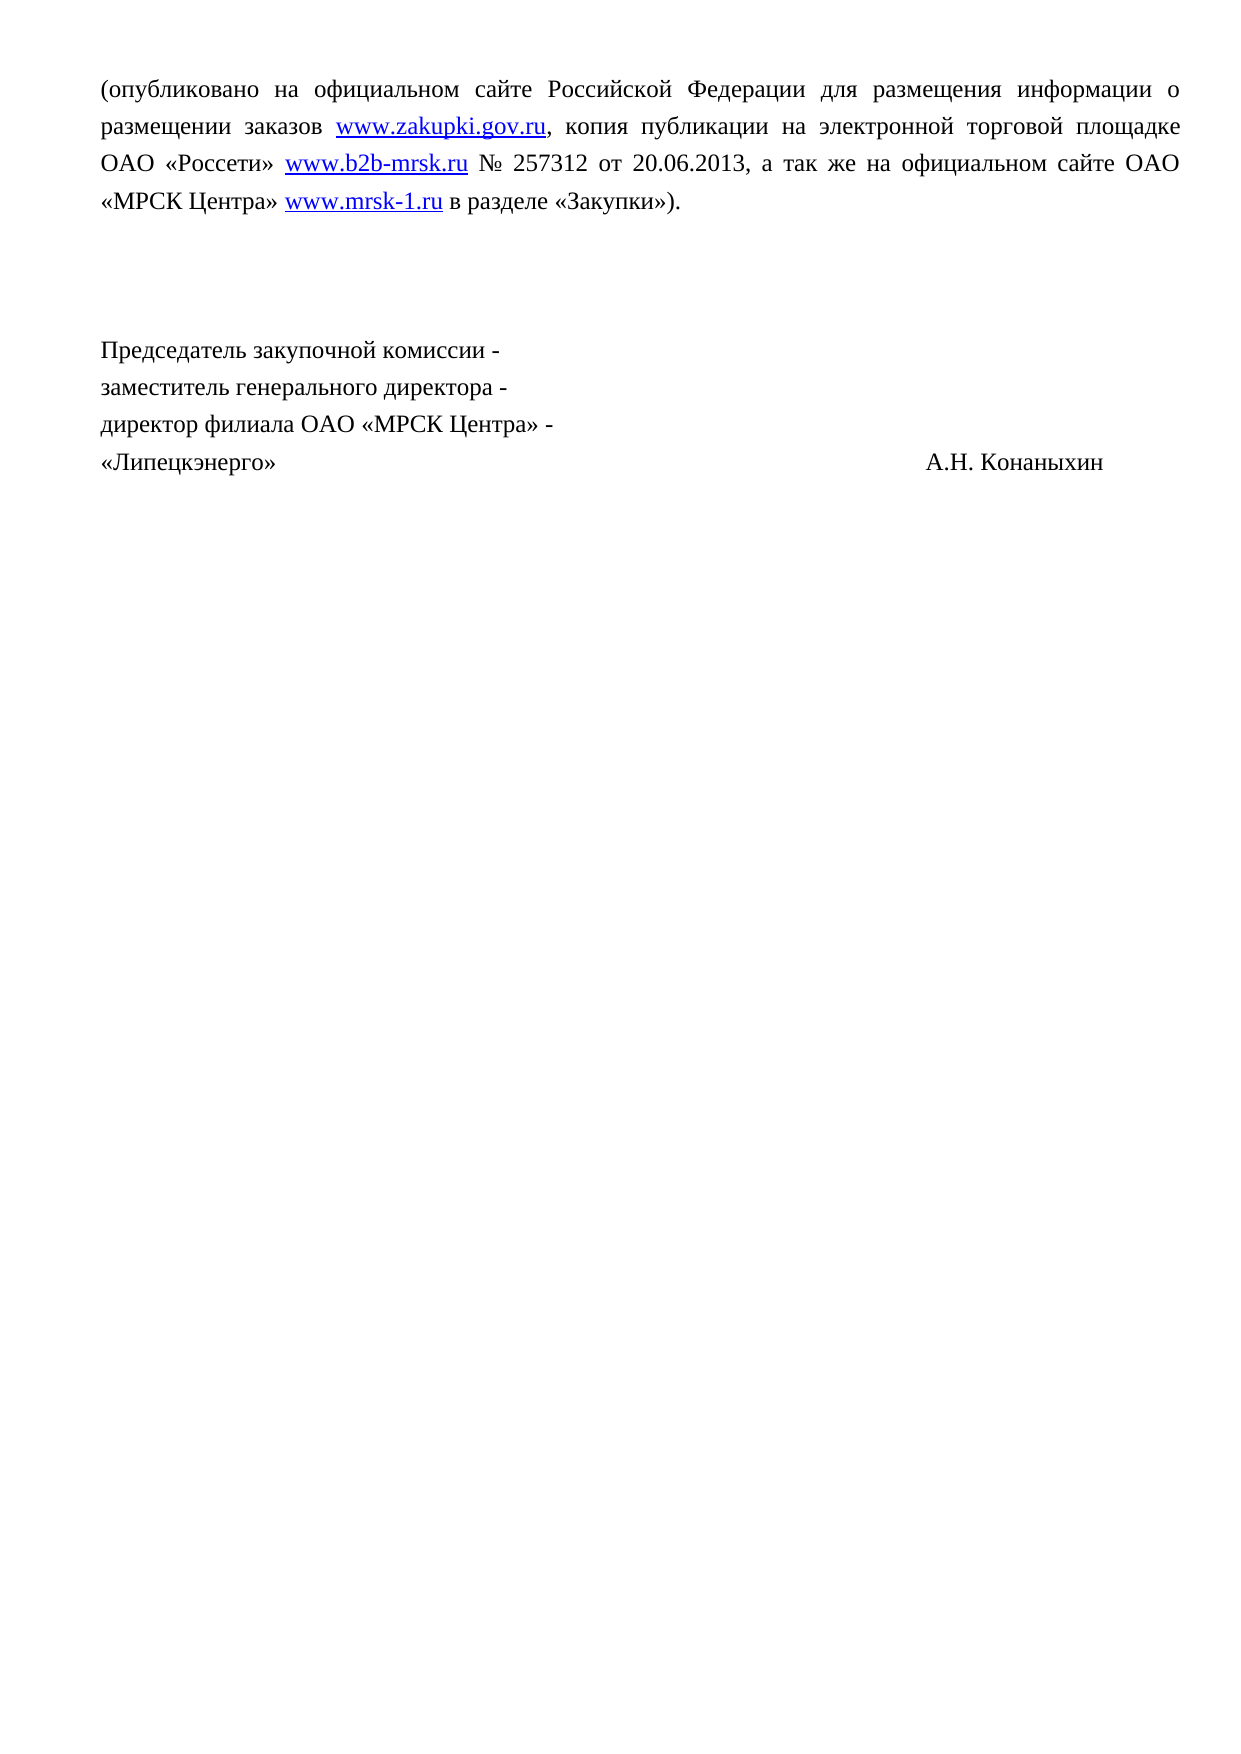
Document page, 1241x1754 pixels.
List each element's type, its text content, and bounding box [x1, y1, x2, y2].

text заместитель генерального директора - [100, 372, 1181, 401]
text директор филиала ОАО «МРСК Центра» - [100, 409, 1181, 438]
text Председатель закупочной комиссии - [100, 335, 1181, 364]
text «Липецкэнерго» А.Н. Конаныхин [100, 447, 1181, 476]
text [100, 74, 1181, 214]
